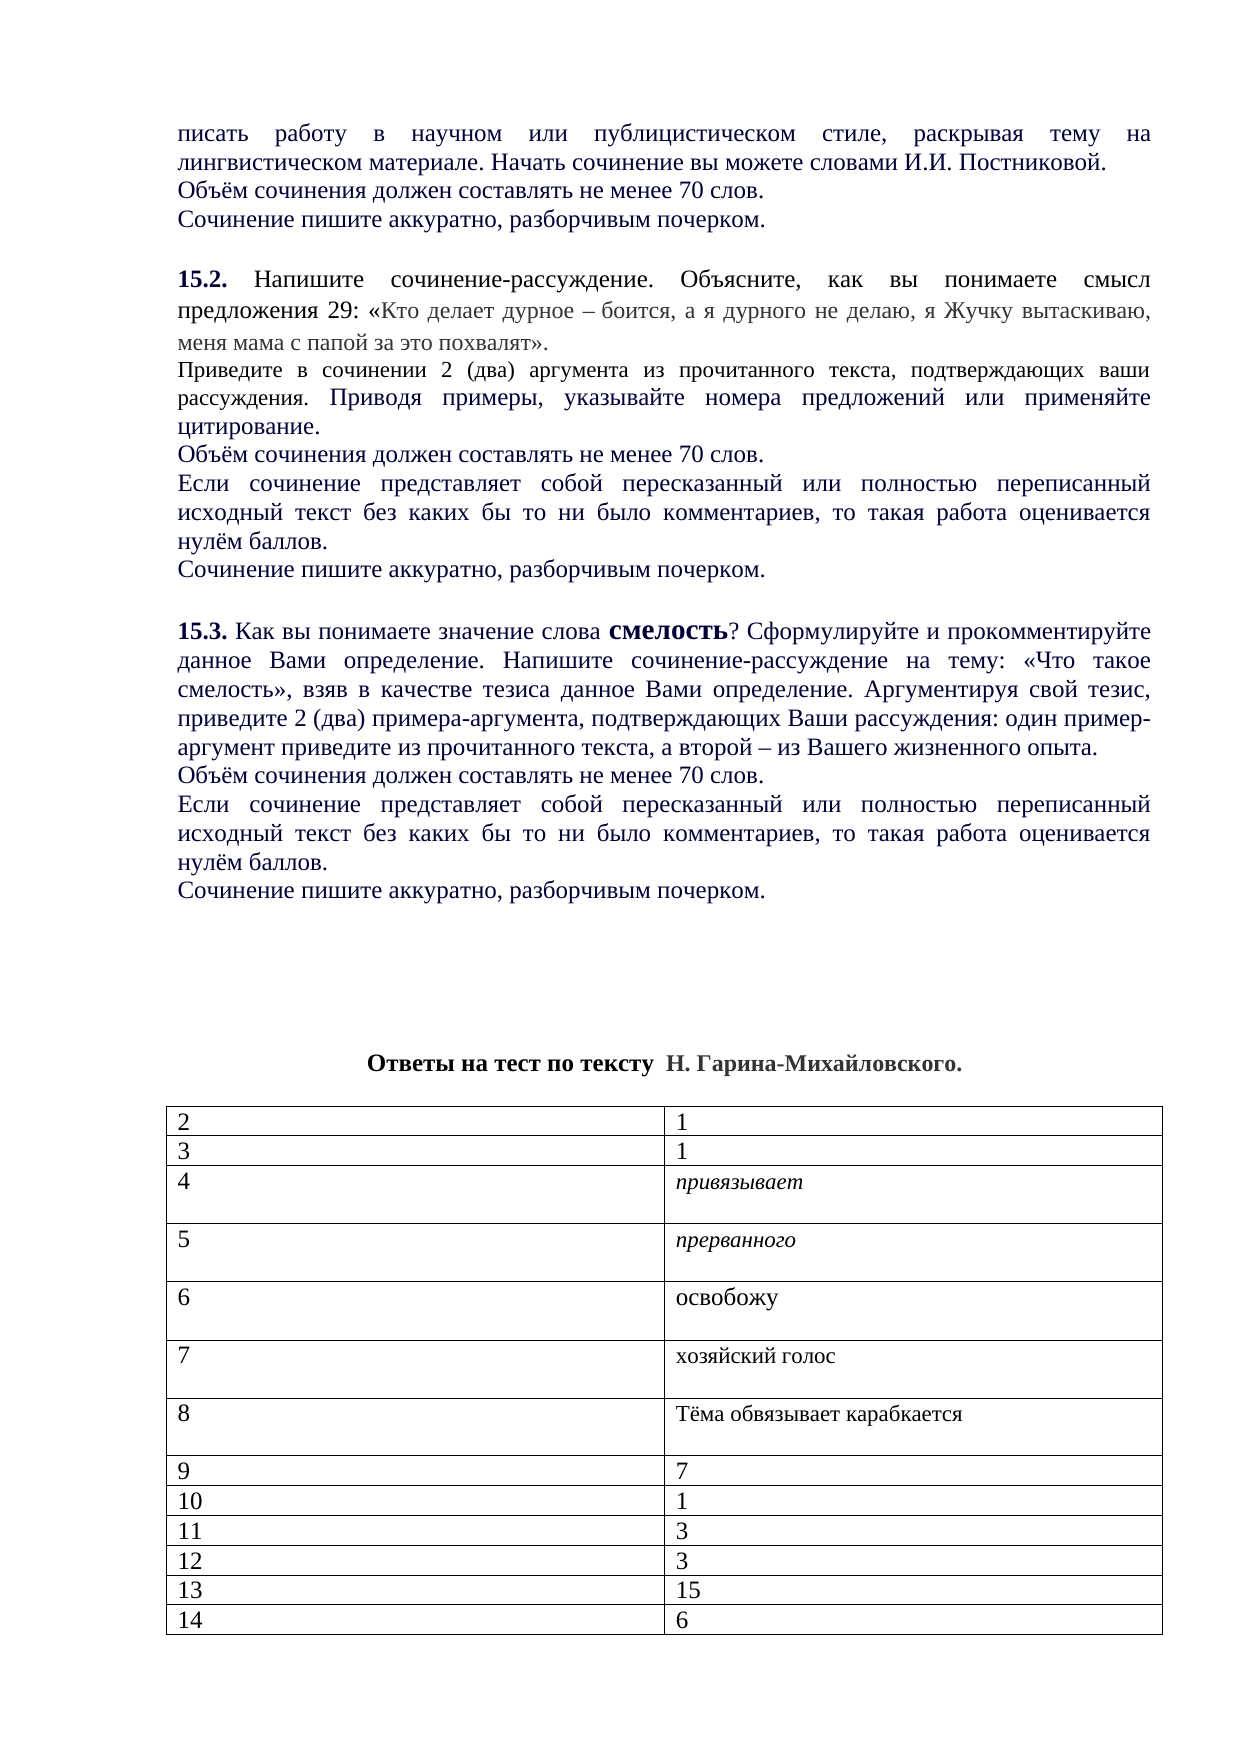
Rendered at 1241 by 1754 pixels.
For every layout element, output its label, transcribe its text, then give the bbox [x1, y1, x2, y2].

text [177, 118, 1152, 176]
text Сочинение пишите аккуратно, разборчивым почерком. [177, 554, 1152, 583]
text Если сочинение представляет собой пересказанный или полностью переписанный исходный текст без каких бы то ни было комментариев, то такая работа оценивается нулём баллов. [177, 468, 1152, 554]
table_cell 12 [167, 1546, 664, 1574]
text Объём сочинения должен составлять не менее 70 слов. [177, 761, 1152, 789]
table_cell 4 [167, 1166, 664, 1223]
table_cell 9 [167, 1456, 664, 1485]
table_cell 7 [167, 1341, 664, 1397]
text Сочинение пишите аккуратно, разборчивым почерком. [177, 204, 1152, 233]
text Если сочинение представляет собой пересказанный или полностью переписанный исходный текст без каких бы то ни было комментариев, то такая работа оценивается нулём баллов. [177, 789, 1152, 876]
table_cell 14 [167, 1605, 664, 1634]
table_cell 1 [665, 1136, 1162, 1165]
table_cell прерванного [665, 1224, 1162, 1281]
text 15.2. Напишите сочинение-рассуждение. Объясните, как вы понимаете смысл предложения 29: «Кто делает дурное – боится, а я дурного не делаю, я Жучку вытаскиваю, меня мама с папой за это похвалят». [177, 262, 1152, 356]
table_cell 7 [665, 1456, 1162, 1485]
text Сочинение пишите аккуратно, разборчивым почерком. [177, 876, 1152, 904]
table_cell освобожу [665, 1282, 1162, 1339]
text Объём сочинения должен составлять не менее 70 слов. [177, 176, 1152, 204]
text 15.3. Как вы понимаете значение слова смелость? Сформулируйте и прокомментируйте данное Вами определение. Напишите сочинение-рассуждение на тему: «Что такое смелость», взяв в качестве тезиса данное Вами определение. Аргументируя свой тезис, приведите 2 (два) примера-аргумента, подтверждающих Ваши рассуждения: один пример-аргумент приведите из прочитанного текста, а второй – из Вашего жизненного опыта. [177, 612, 1152, 761]
text Приведите в сочинении 2 (два) аргумента из прочитанного текста, подтверждающих ваши рассуждения. Приводя примеры, указывайте номера предложений или применяйте цитирование. [177, 356, 1152, 439]
table_cell 8 [167, 1399, 664, 1455]
table_header 2 [167, 1107, 664, 1135]
text Объём сочинения должен составлять не менее 70 слов. [177, 439, 1152, 468]
table_cell 3 [665, 1546, 1162, 1574]
table_header 1 [665, 1107, 1162, 1135]
table_cell 10 [167, 1486, 664, 1515]
table_cell 15 [665, 1576, 1162, 1604]
table_cell 1 [665, 1486, 1162, 1515]
table_cell 3 [665, 1516, 1162, 1545]
table_cell 13 [167, 1576, 664, 1604]
table_cell 6 [665, 1605, 1162, 1634]
table_cell 11 [167, 1516, 664, 1545]
table_cell 6 [167, 1282, 664, 1339]
table_cell 3 [167, 1136, 664, 1165]
table_cell хозяйский голос [665, 1341, 1162, 1397]
table_cell 5 [167, 1224, 664, 1281]
table_cell Тёма обвязывает карабкается [665, 1399, 1162, 1455]
text Ответы на тест по тексту Н. Гарина-Михайловского. [177, 1048, 1152, 1077]
table_cell привязывает [665, 1166, 1162, 1223]
